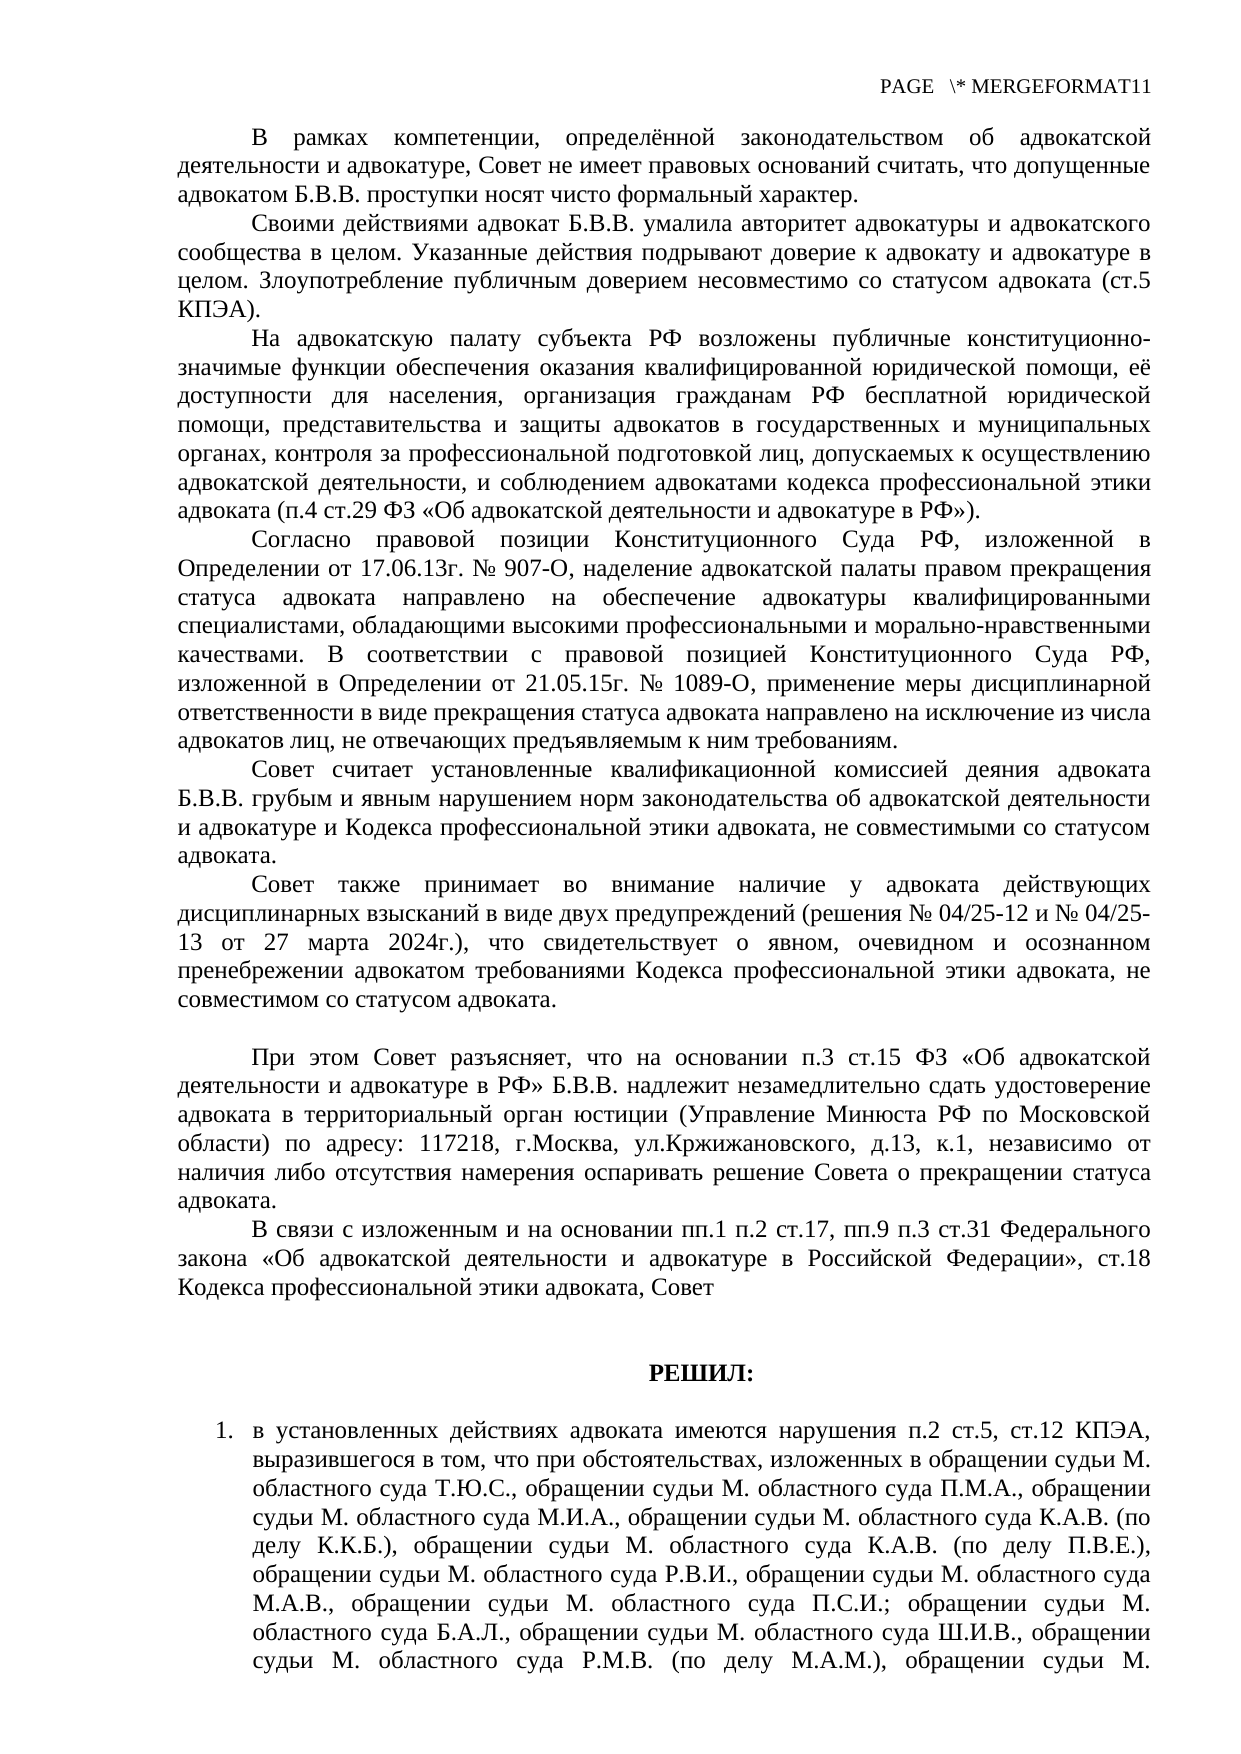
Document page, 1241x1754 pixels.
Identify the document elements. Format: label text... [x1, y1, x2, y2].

text РЕШИЛ: [177, 1358, 1152, 1387]
text Совет также принимает во внимание наличие у адвоката действующих дисциплинарных взысканий в виде двух предупреждений (решения № 04/25-12 и № 04/25-13 от 27 марта 2024г.), что свидетельствует о явном, очевидном и осознанном пренебрежении адвокатом требованиями Кодекса профессиональной этики адвоката, не совместимом со статусом адвоката. [177, 869, 1152, 1013]
text Своими действиями адвокат Б.В.В. умалила авторитет адвокатуры и адвокатского сообщества в целом. Указанные действия подрывают доверие к адвокату и адвокатуре в целом. Злоупотребление публичным доверием несовместимо со статусом адвоката (ст.5 КПЭА). [177, 208, 1152, 323]
text Согласно правовой позиции Конституционного Суда РФ, изложенной в Определении от 17.06.13г. № 907-О, наделение адвокатской палаты правом прекращения статуса адвоката направлено на обеспечение адвокатуры квалифицированными специалистами, обладающими высокими профессиональными и морально-нравственными качествами. В соответствии с правовой позицией Конституционного Суда РФ, изложенной в Определении от 21.05.15г. № 1089-О, применение меры дисциплинарной ответственности в виде прекращения статуса адвоката направлено на исключение из числа адвокатов лиц, не отвечающих предъявляемым к ним требованиям. [177, 524, 1152, 754]
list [215, 1416, 1152, 1674]
text На адвокатскую палату субъекта РФ возложены публичные конституционно-значимые функции обеспечения оказания квалифицированной юридической помощи, её доступности для населения, организация гражданам РФ бесплатной юридической помощи, представительства и защиты адвокатов в государственных и муниципальных органах, контроля за профессиональной подготовкой лиц, допускаемых к осуществлению адвокатской деятельности, и соблюдением адвокатами кодекса профессиональной этики адвоката (п.4 ст.29 ФЗ «Об адвокатской деятельности и адвокатуре в РФ»). [177, 323, 1152, 524]
text В связи с изложенным и на основании пп.1 п.2 ст.17, пп.9 п.3 ст.31 Федерального закона «Об адвокатской деятельности и адвокатуре в Российской Федерации», ст.18 Кодекса профессиональной этики адвоката, Совет [177, 1214, 1152, 1301]
text Совет считает установленные квалификационной комиссией деяния адвоката Б.В.В. грубым и явным нарушением норм законодательства об адвокатской деятельности и адвокатуре и Кодекса профессиональной этики адвоката, не совместимыми со статусом адвоката. [177, 754, 1152, 869]
text В рамках компетенции, определённой законодательством об адвокатской деятельности и адвокатуре, Совет не имеет правовых оснований считать, что допущенные адвокатом Б.В.В. проступки носят чисто формальный характер. [177, 122, 1152, 208]
text При этом Совет разъясняет, что на основании п.3 ст.15 ФЗ «Об адвокатской деятельности и адвокатуре в РФ» Б.В.В. надлежит незамедлительно сдать удостоверение адвоката в территориальный орган юстиции (Управление Минюста РФ по Московской области) по адресу: 117218, г.Москва, ул.Кржижановского, д.13, к.1, независимо от наличия либо отсутствия намерения оспаривать решение Совета о прекращении статуса адвоката. [177, 1042, 1152, 1214]
